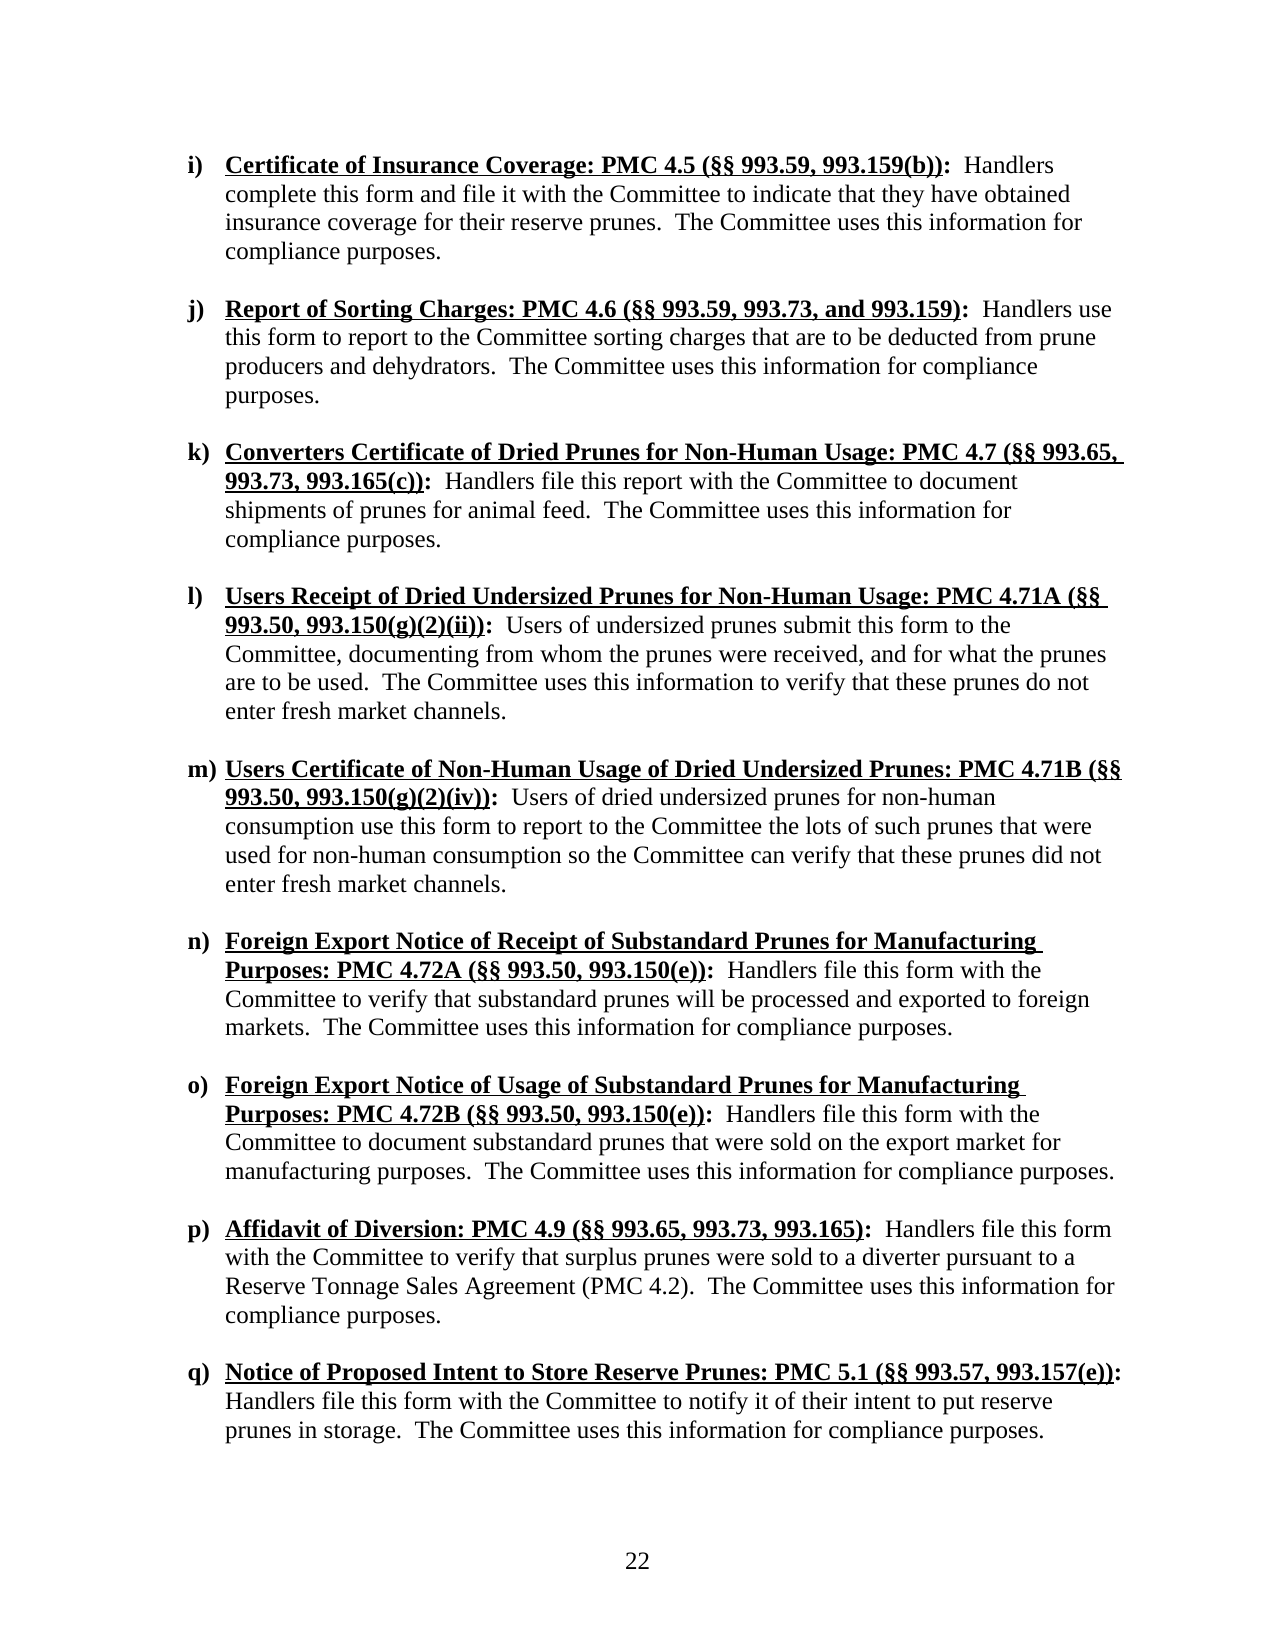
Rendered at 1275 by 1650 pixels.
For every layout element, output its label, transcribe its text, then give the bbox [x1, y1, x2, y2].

list Certificate of Insurance Coverage: PMC 4.5 (§§ 993.59, 993.159(b)): Handlers complete this form and file it with the Committee to indicate that they have obtained insurance coverage for their reserve prunes. The Committee uses this information for compliance purposes. [187, 150, 1125, 265]
list Users Certificate of Non-Human Usage of Dried Undersized Prunes: PMC 4.71B (§§ 993.50, 993.150(g)(2)(iv)): Users of dried undersized prunes for non-human consumption use this form to report to the Committee the lots of such prunes that were used for non-human consumption so the Committee can verify that these prunes did not enter fresh market channels. [187, 754, 1125, 897]
list Foreign Export Notice of Receipt of Substandard Prunes for Manufacturing Purposes: PMC 4.72A (§§ 993.50, 993.150(e)): Handlers file this form with the Committee to verify that substandard prunes will be processed and exported to foreign markets. The Committee uses this information for compliance purposes. [187, 926, 1125, 1041]
list Notice of Proposed Intent to Store Reserve Prunes: PMC 5.1 (§§ 993.57, 993.157(e)): Handlers file this form with the Committee to notify it of their intent to put reserve prunes in storage. The Committee uses this information for compliance purposes. [187, 1357, 1125, 1444]
list Report of Sorting Charges: PMC 4.6 (§§ 993.59, 993.73, and 993.159): Handlers use this form to report to the Committee sorting charges that are to be deducted from prune producers and dehydrators. The Committee uses this information for compliance purposes. [187, 294, 1125, 409]
list Foreign Export Notice of Usage of Substandard Prunes for Manufacturing Purposes: PMC 4.72B (§§ 993.50, 993.150(e)): Handlers file this form with the Committee to document substandard prunes that were sold on the export market for manufacturing purposes. The Committee uses this information for compliance purposes. [187, 1070, 1125, 1185]
list Converters Certificate of Dried Prunes for Non-Human Usage: PMC 4.7 (§§ 993.65, 993.73, 993.165(c)): Handlers file this report with the Committee to document shipments of prunes for animal feed. The Committee uses this information for compliance purposes. [187, 437, 1125, 552]
list Affidavit of Diversion: PMC 4.9 (§§ 993.65, 993.73, 993.165): Handlers file this form with the Committee to verify that surplus prunes were sold to a diverter pursuant to a Reserve Tonnage Sales Agreement (PMC 4.2). The Committee uses this information for compliance purposes. [187, 1214, 1125, 1329]
list Users Receipt of Dried Undersized Prunes for Non-Human Usage: PMC 4.71A (§§ 993.50, 993.150(g)(2)(ii)): Users of undersized prunes submit this form to the Committee, documenting from whom the prunes were received, and for what the prunes are to be used. The Committee uses this information to verify that these prunes do not enter fresh market channels. [187, 581, 1125, 725]
